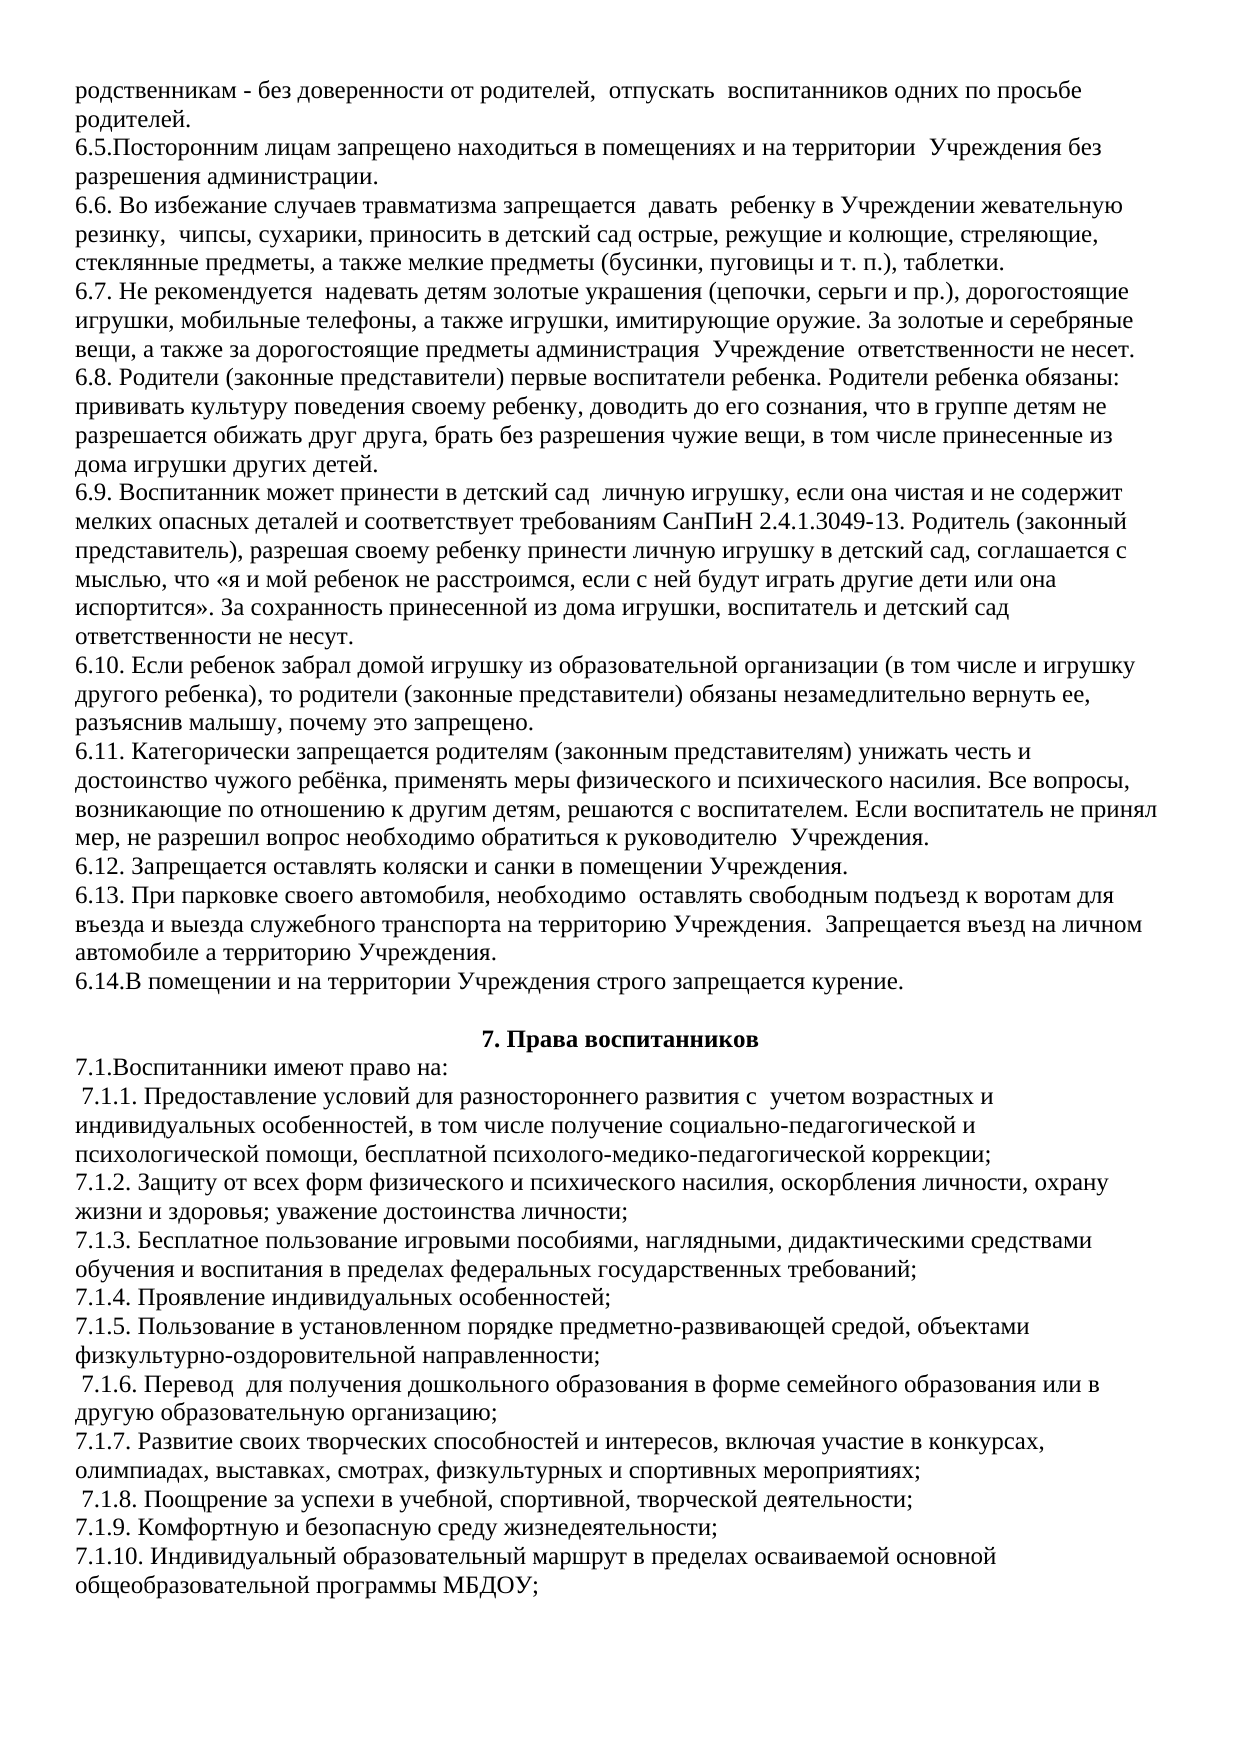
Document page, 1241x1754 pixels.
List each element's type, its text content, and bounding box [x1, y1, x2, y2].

text 7.1.3. Бесплатное пользование игровыми пособиями, наглядными, дидактическими средствами обучения и воспитания в пределах федеральных государственных требований; [75, 1225, 1165, 1282]
text 7.1.Воспитанники имеют право на: [75, 1052, 1165, 1081]
text 7.1.7. Развитие своих творческих способностей и интересов, включая участие в конкурсах, олимпиадах, выставках, смотрах, физкультурных и спортивных мероприятиях; [75, 1426, 1165, 1484]
text 7.1.9. Комфортную и безопасную среду жизнедеятельности; [75, 1512, 1165, 1541]
text 6.7. Не рекомендуется надевать детям золотые украшения (цепочки, серьги и пр.), дорогостоящие игрушки, мобильные телефоны, а также игрушки, имитирующие оружие. За золотые и серебряные вещи, а также за дорогостоящие предметы администрация Учреждение ответственности не несет. [75, 276, 1165, 362]
text 7.1.5. Пользование в установленном порядке предметно-развивающей средой, объектами физкультурно-оздоровительной направленности; [75, 1311, 1165, 1369]
text 6.13. При парковке своего автомобиля, необходимо оставлять свободным подъезд к воротам для въезда и выезда служебного транспорта на территорию Учреждения. Запрещается въезд на личном автомобиле а территорию Учреждения. [75, 880, 1165, 966]
text 6.14.В помещении и на территории Учреждения строго запрещается курение. [75, 966, 1165, 995]
text 7.1.4. Проявление индивидуальных особенностей; [75, 1282, 1165, 1311]
text 7.1.8. Поощрение за успехи в учебной, спортивной, творческой деятельности; [75, 1484, 1165, 1512]
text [75, 75, 1165, 132]
text 7.1.2. Защиту от всех форм физического и психического насилия, оскорбления личности, охрану жизни и здоровья; уважение достоинства личности; [75, 1167, 1165, 1225]
text 7. Права воспитанников [75, 1024, 1165, 1052]
text 6.11. Категорически запрещается родителям (законным представителям) унижать честь и достоинство чужого ребёнка, применять меры физического и психического насилия. Все вопросы, возникающие по отношению к другим детям, решаются с воспитателем. Если воспитатель не принял мер, не разрешил вопрос необходимо обратиться к руководителю Учреждения. [75, 736, 1165, 851]
text 6.10. Если ребенок забрал домой игрушку из образовательной организации (в том числе и игрушку другого ребенка), то родители (законные представители) обязаны незамедлительно вернуть ее, разъяснив малышу, почему это запрещено. [75, 650, 1165, 736]
text 6.6. Во избежание случаев травматизма запрещается давать ребенку в Учреждении жевательную резинку, чипсы, сухарики, приносить в детский сад острые, режущие и колющие, стреляющие, стеклянные предметы, а также мелкие предметы (бусинки, пуговицы и т. п.), таблетки. [75, 190, 1165, 276]
text 6.8. Родители (законные представители) первые воспитатели ребенка. Родители ребенка обязаны: прививать культуру поведения своему ребенку, доводить до его сознания, что в группе детям не разрешается обижать друг друга, брать без разрешения чужие вещи, в том числе принесенные из дома игрушки других детей. [75, 362, 1165, 477]
text 7.1.1. Предоставление условий для разностороннего развития с учетом возрастных и индивидуальных особенностей, в том числе получение социально-педагогической и психологической помощи, бесплатной психолого-медико-педагогической коррекции; [75, 1081, 1165, 1167]
text 6.5.Посторонним лицам запрещено находиться в помещениях и на территории Учреждения без разрешения администрации. [75, 132, 1165, 190]
text 7.1.10. Индивидуальный образовательный маршрут в пределах осваиваемой основной общеобразовательной программы МБДОУ; [75, 1541, 1165, 1599]
text 7.1.6. Перевод для получения дошкольного образования в форме семейного образования или в другую образовательную организацию; [75, 1369, 1165, 1426]
text 6.12. Запрещается оставлять коляски и санки в помещении Учреждения. [75, 851, 1165, 880]
text 6.9. Воспитанник может принести в детский сад личную игрушку, если она чистая и не содержит мелких опасных деталей и соответствует требованиям СанПиН 2.4.1.3049-13. Родитель (законный представитель), разрешая своему ребенку принести личную игрушку в детский сад, соглашается с мыслью, что «я и мой ребенок не расстроимся, если с ней будут играть другие дети или она испортится». За сохранность принесенной из дома игрушки, воспитатель и детский сад ответственности не несут. [75, 477, 1165, 650]
